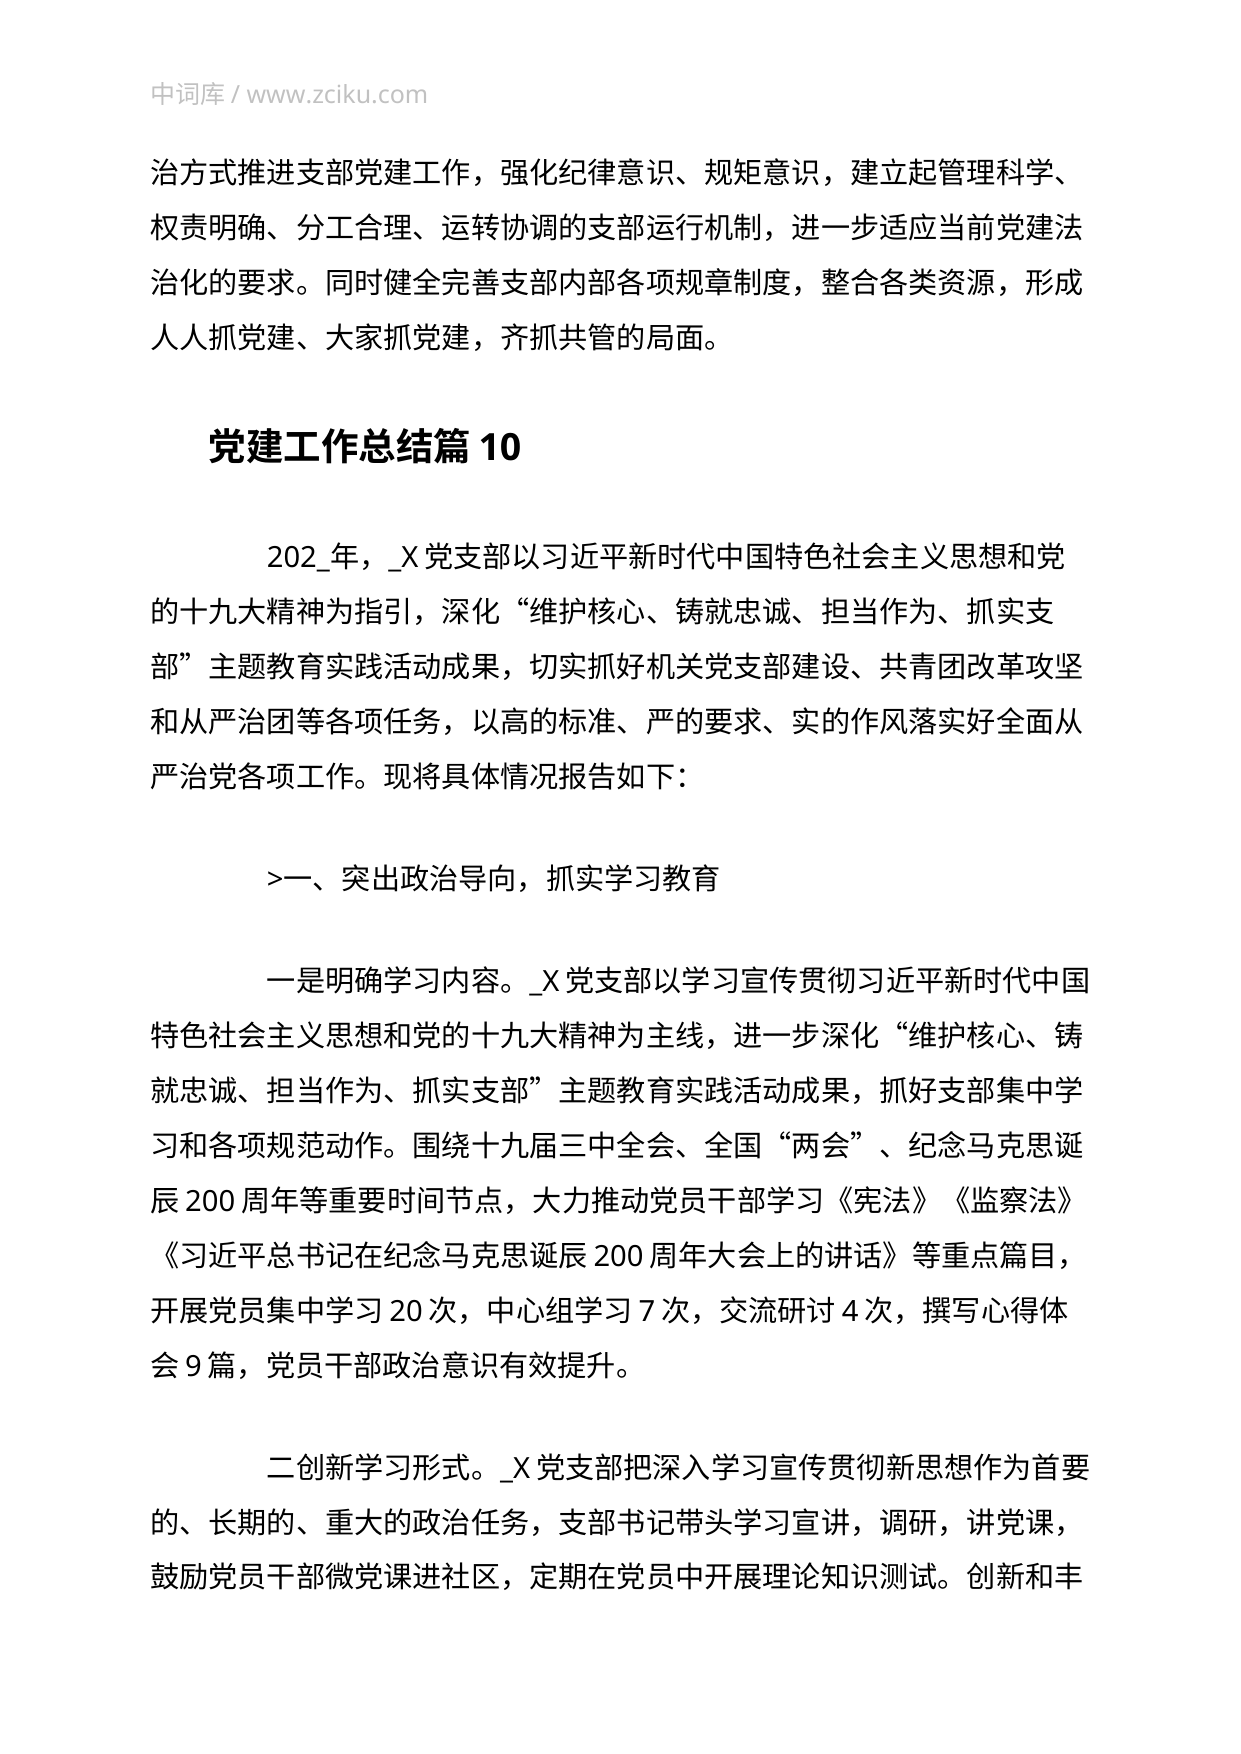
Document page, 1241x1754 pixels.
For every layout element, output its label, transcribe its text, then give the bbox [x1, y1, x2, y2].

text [150, 1444, 1090, 1596]
text >一、突出政治导向，抓实学习教育 [150, 856, 1090, 898]
text 202_年，_X党支部以习近平新时代中国特色社会主义思想和党的十九大精神为指引，深化“维护核心、铸就忠诚、担当作为、抓实支部”主题教育实践活动成果，切实抓好机关党支部建设、共青团改革攻坚和从严治团等各项任务，以高的标准、严的要求、实的作风落实好全面从严治党各项工作。现将具体情况报告如下： [150, 534, 1090, 796]
text 党建工作总结篇10 [150, 416, 1090, 471]
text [150, 150, 1090, 357]
text 一是明确学习内容。_X党支部以学习宣传贯彻习近平新时代中国特色社会主义思想和党的十九大精神为主线，进一步深化“维护核心、铸就忠诚、担当作为、抓实支部”主题教育实践活动成果，抓好支部集中学习和各项规范动作。围绕十九届三中全会、全国“两会”、纪念马克思诞辰200周年等重要时间节点，大力推动党员干部学习《宪法》《监察法》《习近平总书记在纪念马克思诞辰200周年大会上的讲话》等重点篇目，开展党员集中学习20次，中心组学习7次，交流研讨4次，撰写心得体会9篇，党员干部政治意识有效提升。 [150, 957, 1090, 1384]
